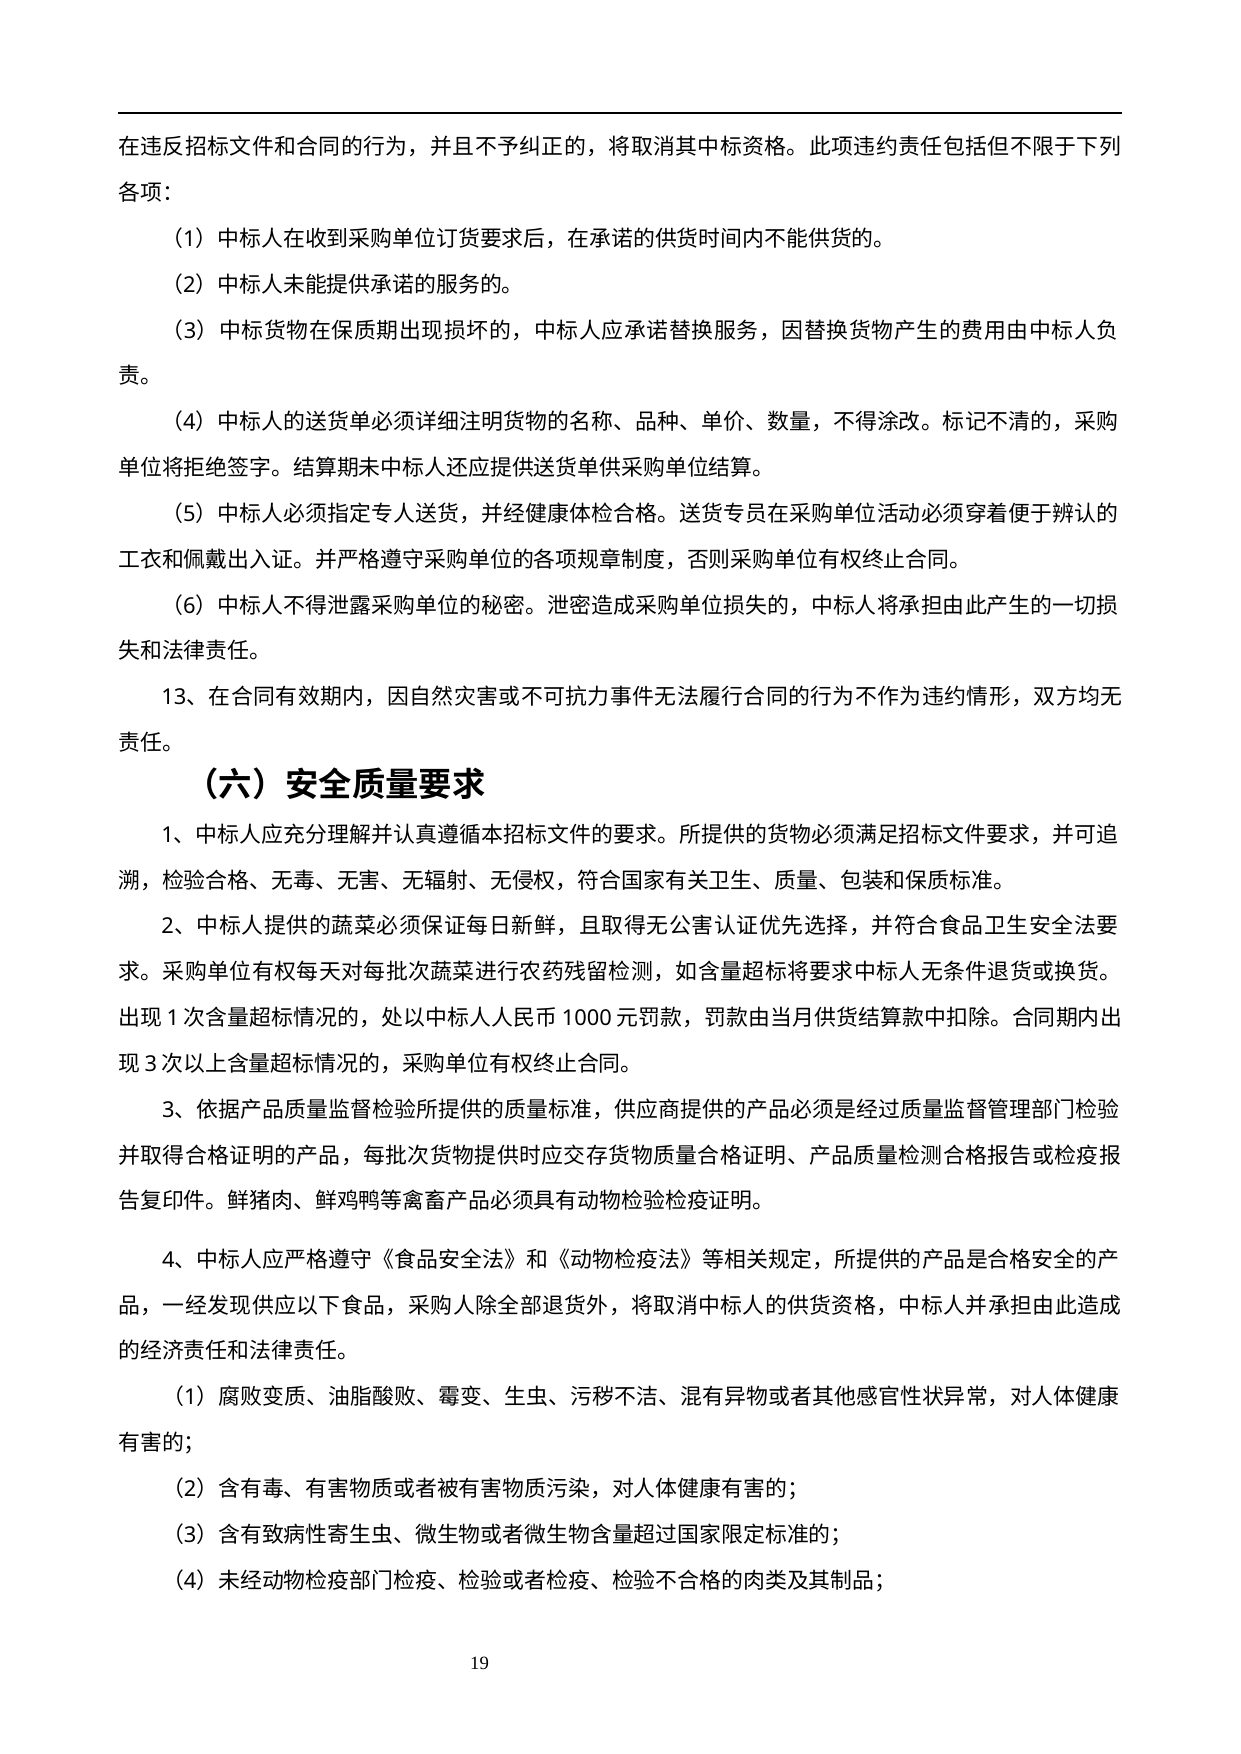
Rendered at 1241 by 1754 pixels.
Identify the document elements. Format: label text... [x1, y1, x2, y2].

text （1）中标人在收到采购单位订货要求后，在承诺的供货时间内不能供货的。 [118, 210, 1122, 256]
text （2）含有毒、有害物质或者被有害物质污染，对人体健康有害的； [118, 1460, 1122, 1506]
text （5）中标人必须指定专人送货，并经健康体检合格。送货专员在采购单位活动必须穿着便于辨认的工衣和佩戴出入证。并严格遵守采购单位的各项规章制度，否则采购单位有权终止合同。 [118, 485, 1122, 576]
text （3）中标货物在保质期出现损坏的，中标人应承诺替换服务，因替换货物产生的费用由中标人负责。 [118, 301, 1122, 393]
subtitle （六）安全质量要求 [118, 760, 1122, 806]
text （4）中标人的送货单必须详细注明货物的名称、品种、单价、数量，不得涂改。标记不清的，采购单位将拒绝签字。结算期未中标人还应提供送货单供采购单位结算。 [118, 393, 1122, 485]
text （3）含有致病性寄生虫、微生物或者微生物含量超过国家限定标准的； [118, 1506, 1122, 1551]
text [118, 118, 1122, 210]
text （1）腐败变质、油脂酸败、霉变、生虫、污秽不洁、混有异物或者其他感官性状异常，对人体健康有害的； [118, 1368, 1122, 1460]
text 13、在合同有效期内，因自然灾害或不可抗力事件无法履行合同的行为不作为违约情形，双方均无责任。 [118, 668, 1122, 760]
text 4、中标人应严格遵守《食品安全法》和《动物检疫法》等相关规定，所提供的产品是合格安全的产品，一经发现供应以下食品，采购人除全部退货外，将取消中标人的供货资格，中标人并承担由此造成的经济责任和法律责任。 [118, 1231, 1122, 1368]
text 3、依据产品质量监督检验所提供的质量标准，供应商提供的产品必须是经过质量监督管理部门检验并取得合格证明的产品，每批次货物提供时应交存货物质量合格证明、产品质量检测合格报告或检疫报告复印件。鲜猪肉、鲜鸡鸭等禽畜产品必须具有动物检验检疫证明。 [118, 1081, 1122, 1218]
text （6）中标人不得泄露采购单位的秘密。泄密造成采购单位损失的，中标人将承担由此产生的一切损失和法律责任。 [118, 576, 1122, 668]
text （4）未经动物检疫部门检疫、检验或者检疫、检验不合格的肉类及其制品； [118, 1551, 1122, 1597]
text 1、中标人应充分理解并认真遵循本招标文件的要求。所提供的货物必须满足招标文件要求，并可追溯，检验合格、无毒、无害、无辐射、无侵权，符合国家有关卫生、质量、包装和保质标准。 [118, 806, 1122, 897]
text （2）中标人未能提供承诺的服务的。 [118, 256, 1122, 301]
text 2、中标人提供的蔬菜必须保证每日新鲜，且取得无公害认证优先选择，并符合食品卫生安全法要求。采购单位有权每天对每批次蔬菜进行农药残留检测，如含量超标将要求中标人无条件退货或换货。出现1次含量超标情况的，处以中标人人民币1000元罚款，罚款由当月供货结算款中扣除。合同期内出现3次以上含量超标情况的，采购单位有权终止合同。 [118, 897, 1122, 1081]
